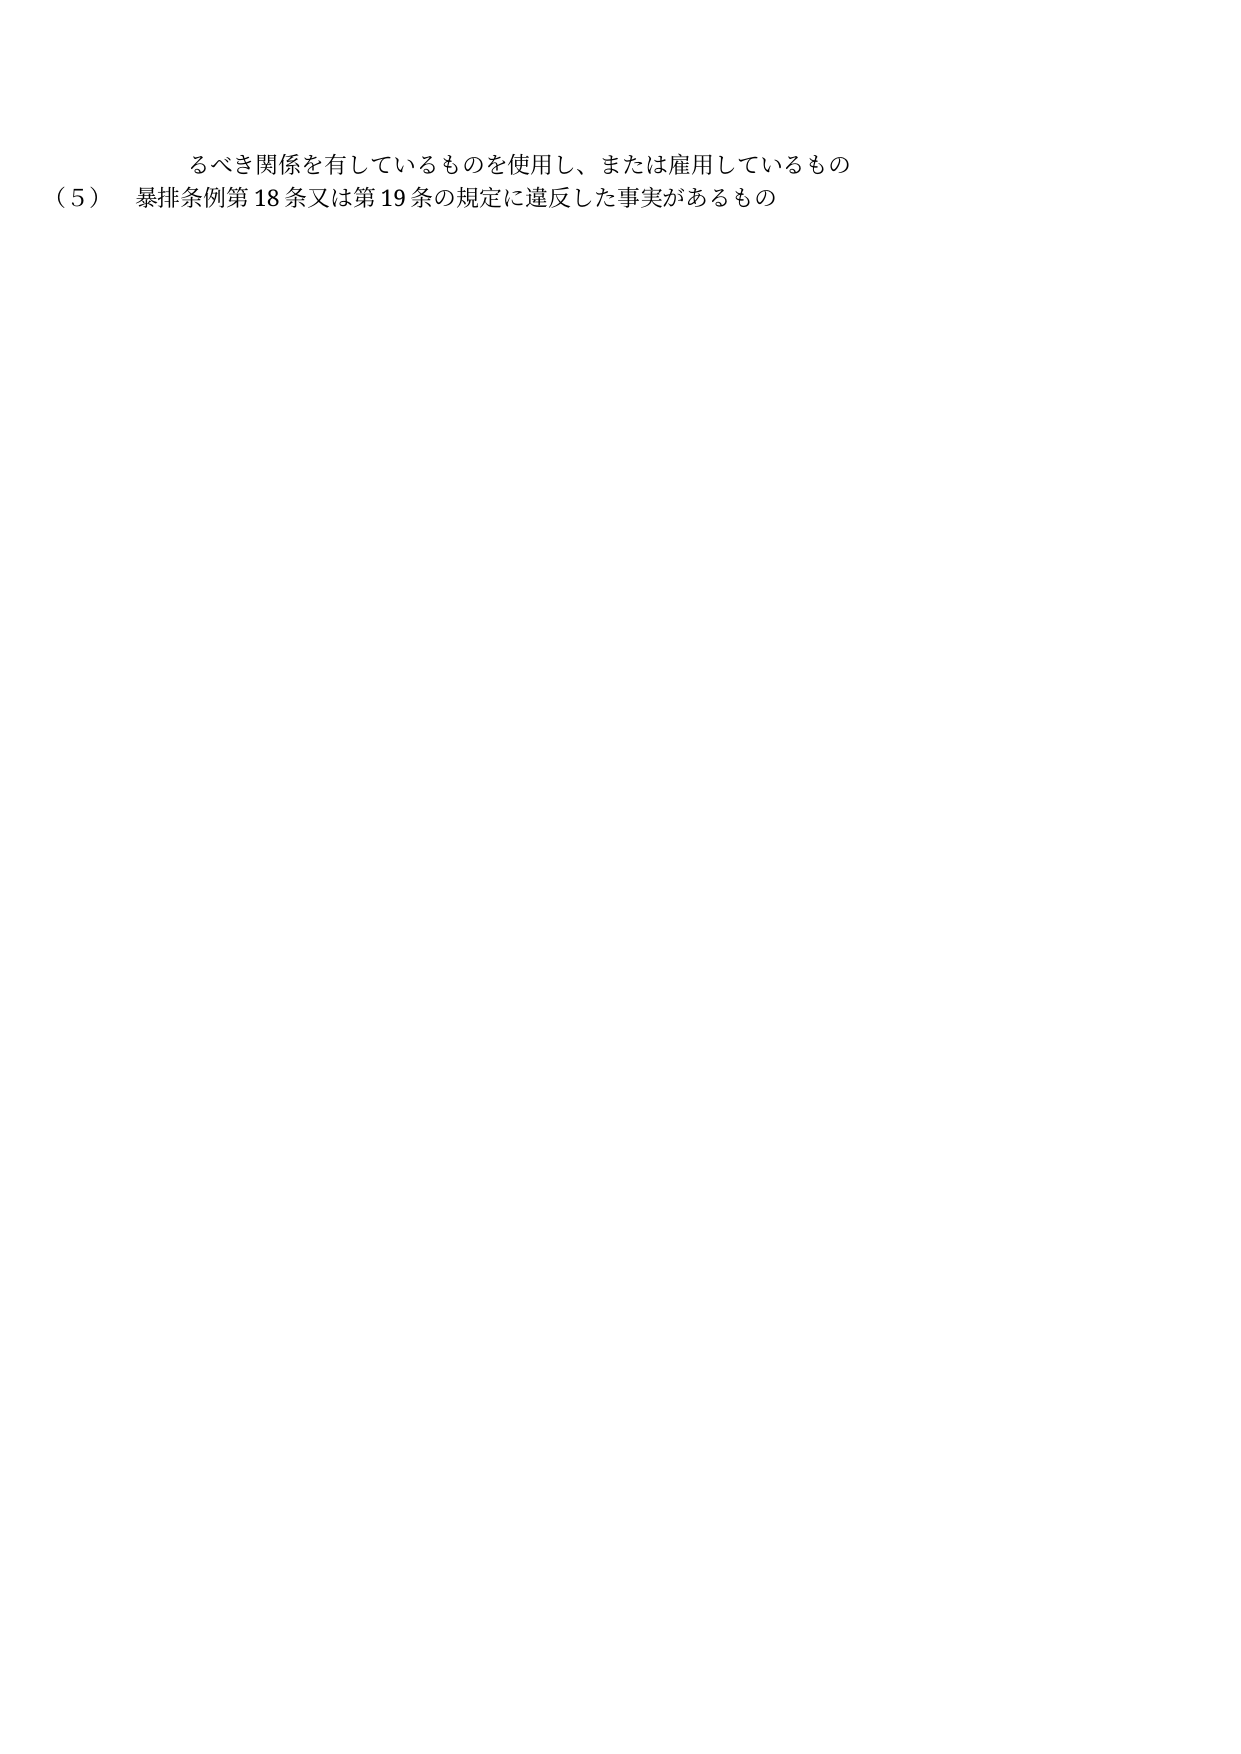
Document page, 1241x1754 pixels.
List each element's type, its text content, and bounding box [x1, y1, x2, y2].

text （５） 暴排条例第18条又は第19条の規定に違反した事実があるもの [43, 181, 1122, 214]
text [162, 148, 1122, 181]
